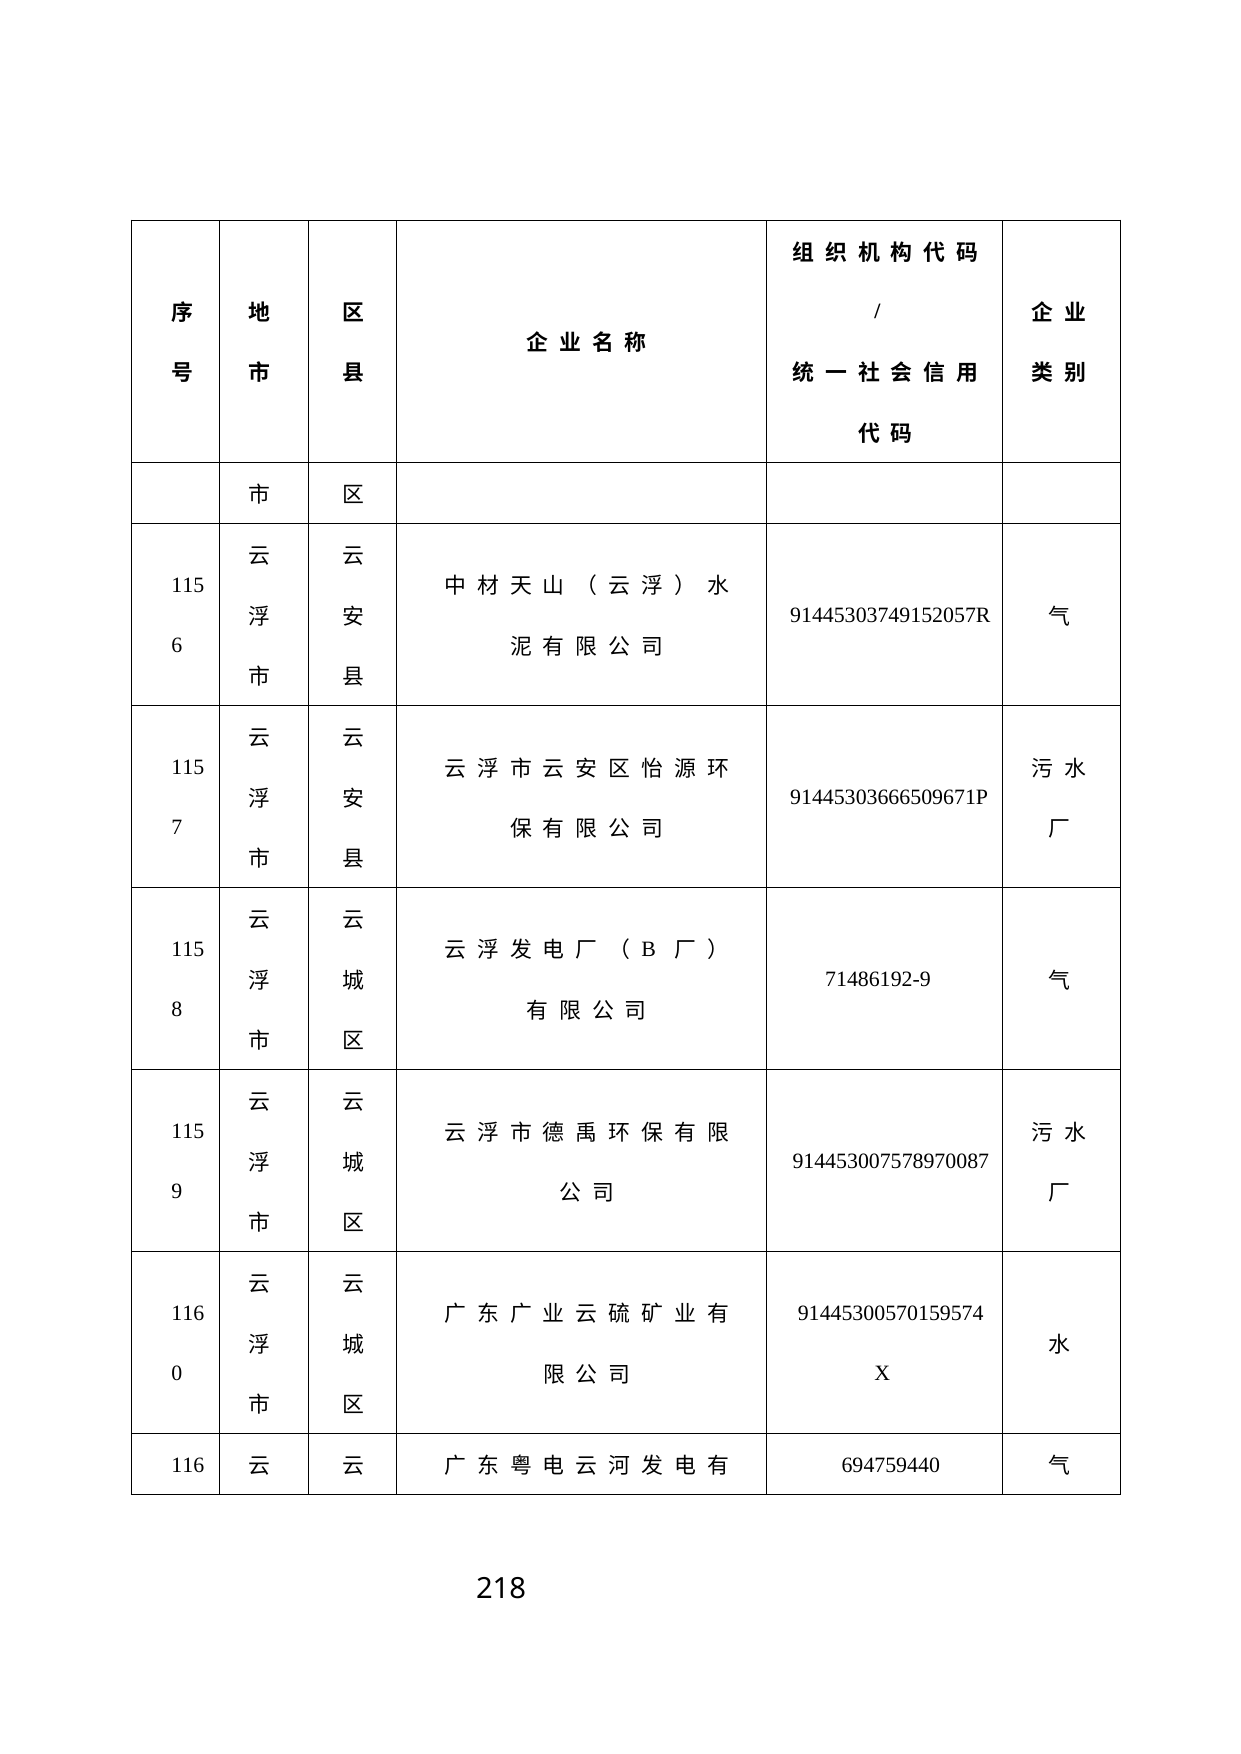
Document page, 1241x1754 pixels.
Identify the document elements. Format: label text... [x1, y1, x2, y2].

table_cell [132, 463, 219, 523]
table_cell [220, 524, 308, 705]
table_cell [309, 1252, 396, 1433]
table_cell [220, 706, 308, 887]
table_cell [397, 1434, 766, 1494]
table_header 区县 [309, 221, 396, 462]
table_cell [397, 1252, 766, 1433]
table_header 组织机构代码/ 统一社会信用代码 [767, 221, 1002, 462]
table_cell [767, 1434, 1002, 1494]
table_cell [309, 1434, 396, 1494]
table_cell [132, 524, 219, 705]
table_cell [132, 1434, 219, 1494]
table_header 企业名称 [397, 221, 766, 462]
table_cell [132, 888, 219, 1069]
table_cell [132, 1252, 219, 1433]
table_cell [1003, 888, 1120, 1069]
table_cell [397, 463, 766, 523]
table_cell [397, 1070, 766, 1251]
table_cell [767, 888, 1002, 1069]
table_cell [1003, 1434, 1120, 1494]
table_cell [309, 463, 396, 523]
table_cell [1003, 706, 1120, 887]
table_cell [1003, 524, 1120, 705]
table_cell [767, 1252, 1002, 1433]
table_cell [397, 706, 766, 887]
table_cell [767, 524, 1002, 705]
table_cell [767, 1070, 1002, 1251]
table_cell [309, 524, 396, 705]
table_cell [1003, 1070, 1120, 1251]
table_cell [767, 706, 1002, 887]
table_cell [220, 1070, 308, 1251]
table_header 序号 [132, 221, 219, 462]
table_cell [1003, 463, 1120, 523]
table_header 地市 [220, 221, 308, 462]
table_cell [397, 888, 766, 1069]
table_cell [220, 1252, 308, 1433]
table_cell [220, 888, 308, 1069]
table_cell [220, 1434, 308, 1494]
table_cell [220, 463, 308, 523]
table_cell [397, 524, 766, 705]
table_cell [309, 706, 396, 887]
table_header 企业类别 [1003, 221, 1120, 462]
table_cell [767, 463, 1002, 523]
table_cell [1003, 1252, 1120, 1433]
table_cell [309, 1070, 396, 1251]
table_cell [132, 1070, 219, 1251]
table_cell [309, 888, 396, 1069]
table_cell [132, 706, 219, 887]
